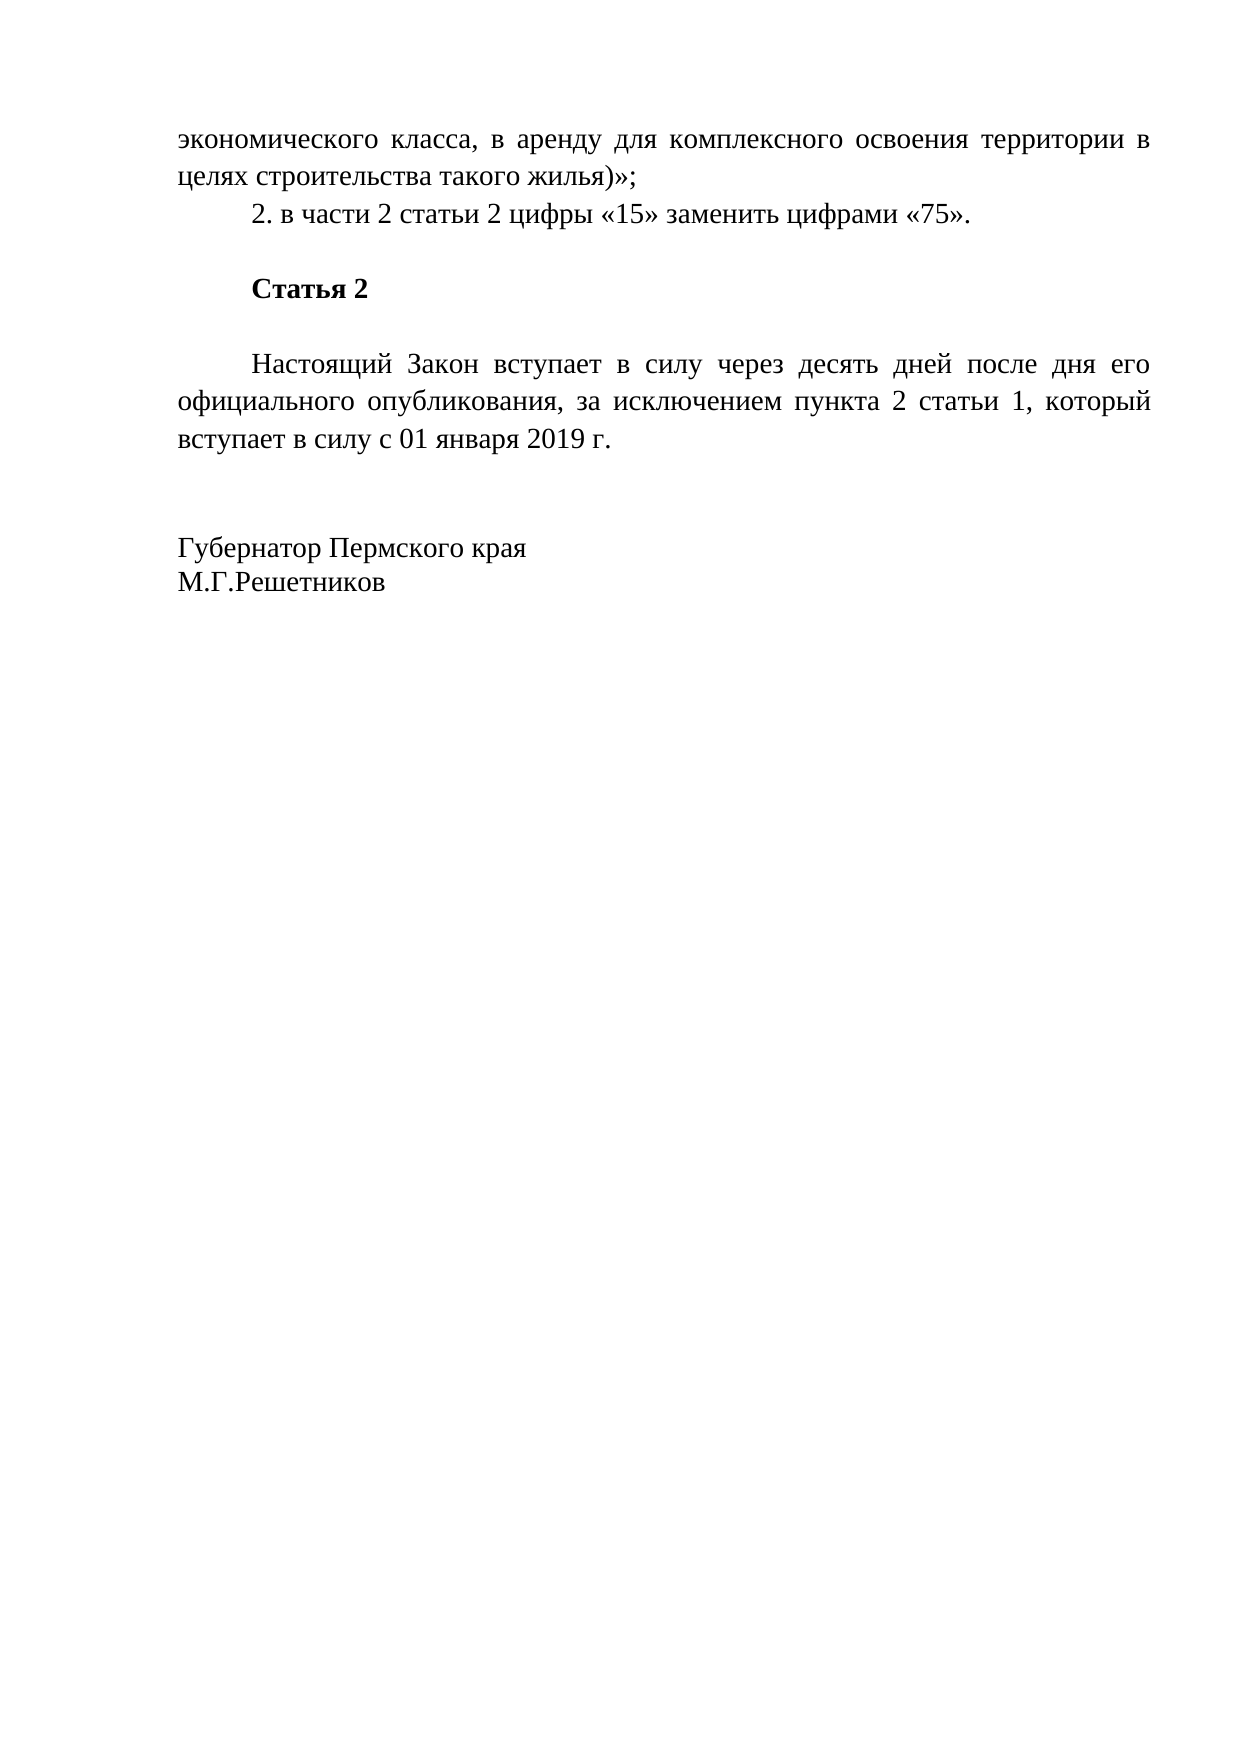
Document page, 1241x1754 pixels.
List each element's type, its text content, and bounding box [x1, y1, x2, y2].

text М.Г.Решетников [177, 564, 1152, 598]
text 2. в части 2 статьи 2 цифры «15» заменить цифрами «75». [177, 193, 1152, 231]
text Статья 2 [177, 268, 1152, 306]
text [177, 118, 1152, 193]
text Настоящий Закон вступает в силу через десять дней после дня его официального опубликования, за исключением пункта 2 статьи 1, который вступает в силу с 01 января 2019 г. [177, 343, 1152, 456]
text Губернатор Пермского края [177, 531, 1152, 564]
